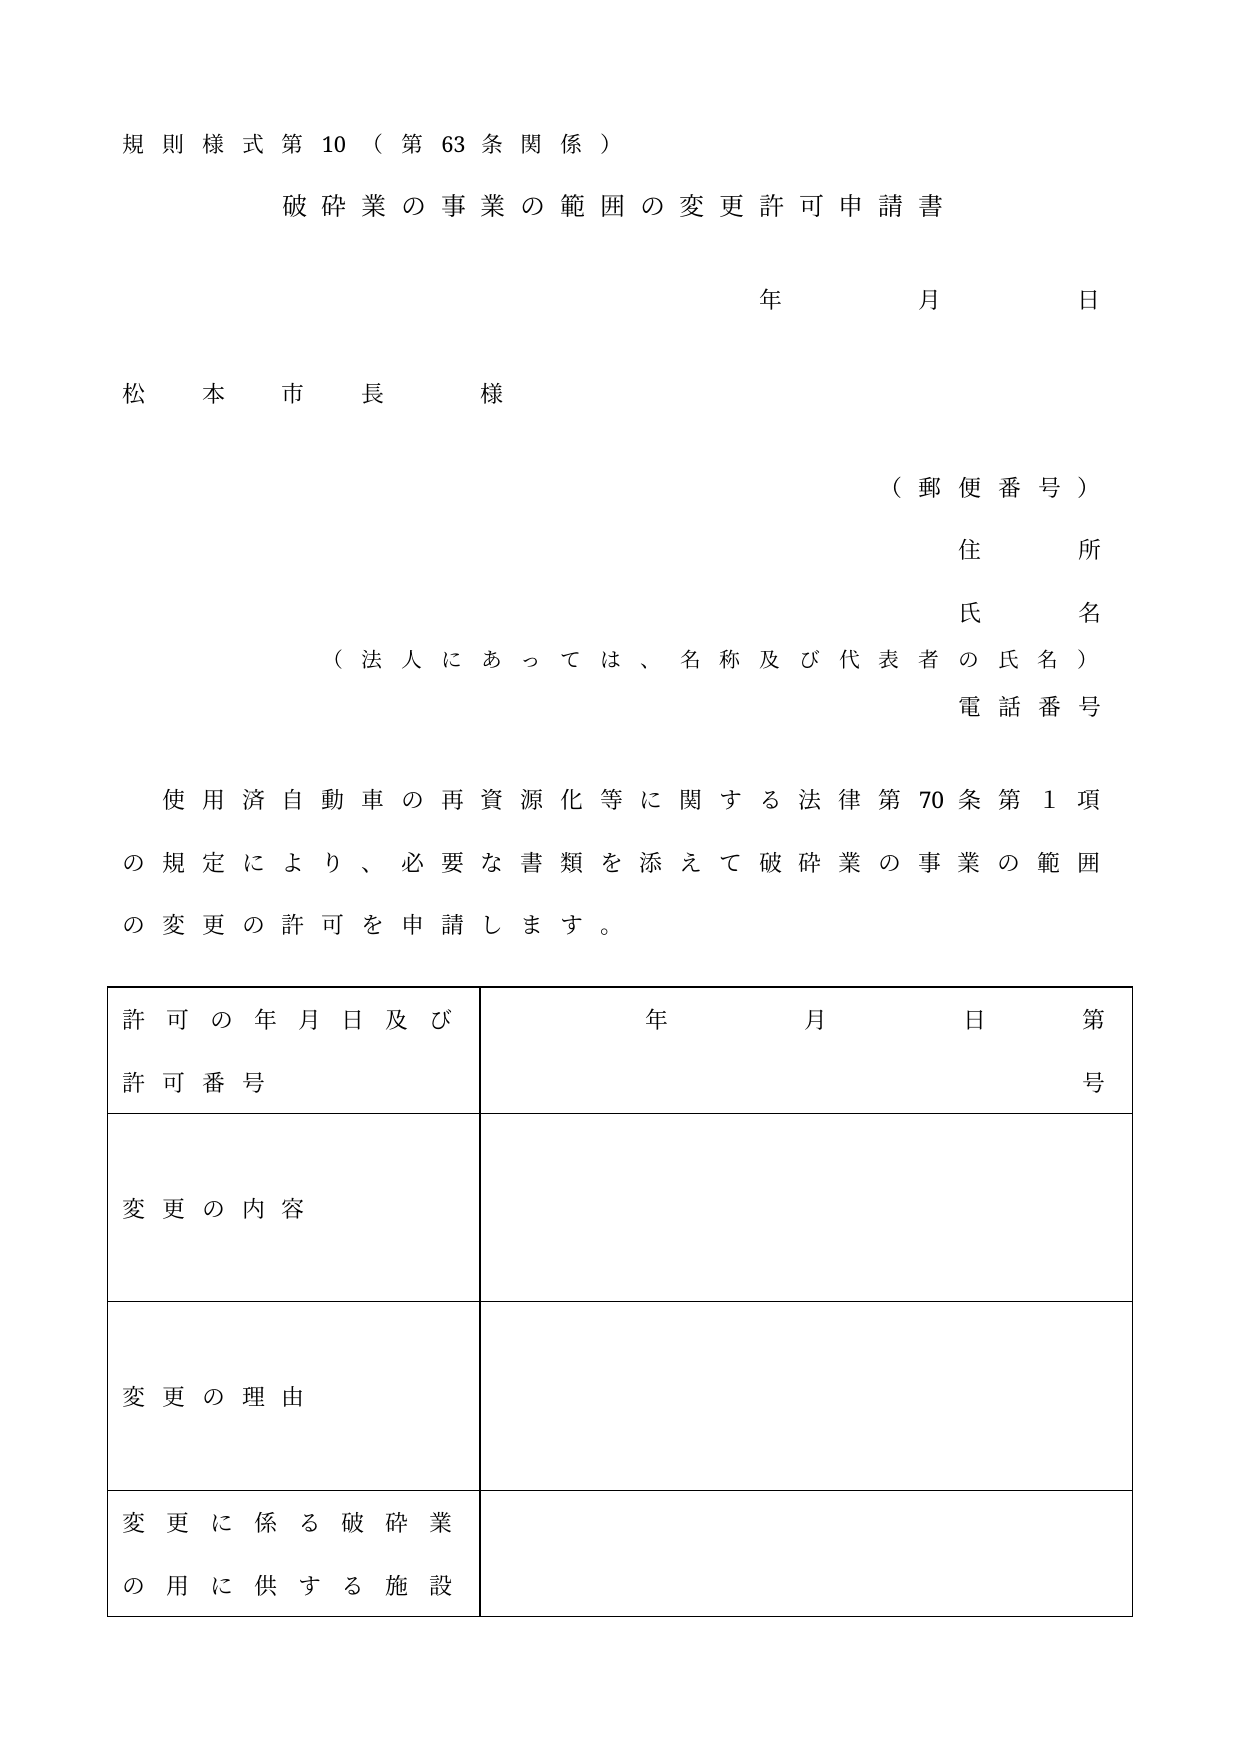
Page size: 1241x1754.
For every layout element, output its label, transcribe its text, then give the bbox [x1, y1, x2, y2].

text （郵便番号） [123, 455, 1117, 518]
text （法人にあっては、名称及び代表者の氏名） [123, 643, 1117, 674]
text 松 本 市 長 様 [123, 361, 1117, 424]
text 氏 名 [123, 580, 1117, 643]
text 規則様式第10（第63条関係） [123, 111, 1117, 174]
table_header 許可の年月日及び許可番号 [108, 988, 479, 1112]
table_cell 変更の内容 [108, 1114, 479, 1301]
text 電話番号 [123, 674, 1117, 736]
text 年 月 日 [123, 268, 1117, 330]
text 住 所 [123, 518, 1117, 580]
table_header 年 月 日 第 号 [481, 988, 1132, 1112]
table_cell [481, 1114, 1132, 1301]
table_cell 変更に係る破砕業の用に供する施設の概要 [108, 1491, 479, 1616]
table_cell [481, 1302, 1132, 1489]
table_cell 変更の理由 [108, 1302, 479, 1489]
text 破砕業の事業の範囲の変更許可申請書 [123, 174, 1117, 236]
table_cell [481, 1491, 1132, 1616]
text 使用済自動車の再資源化等に関する法律第70条第１項の規定により、必要な書類を添えて破砕業の事業の範囲の変更の許可を申請します。 [123, 768, 1117, 955]
